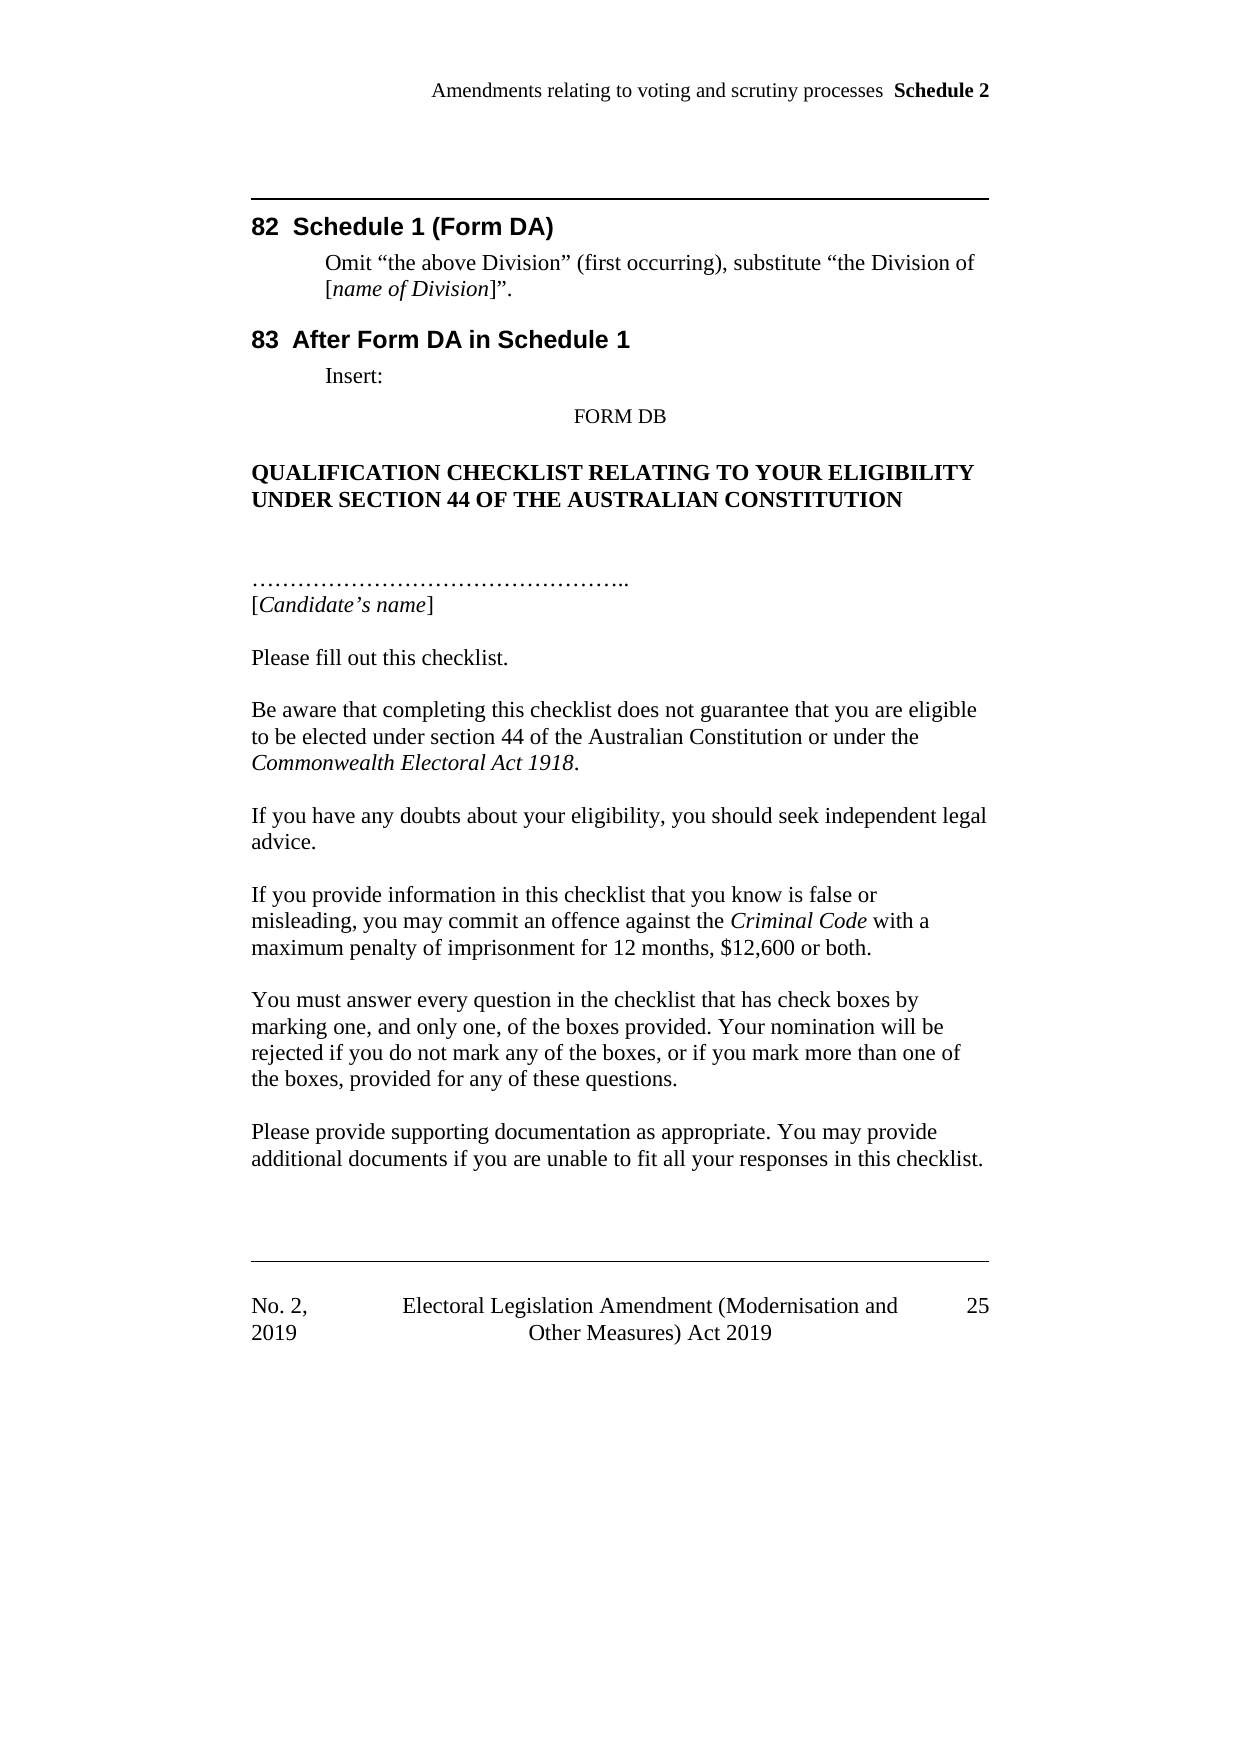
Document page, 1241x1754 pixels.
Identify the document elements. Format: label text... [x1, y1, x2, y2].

text If you have any doubts about your eligibility, you should seek independent legal advice. [251, 802, 989, 855]
text Insert: [325, 362, 989, 388]
text [Candidate’s name] [251, 591, 989, 617]
text Please provide supporting documentation as appropriate. You may provide additional documents if you are unable to fit all your responses in this checklist. [251, 1118, 989, 1171]
text FORM DB [251, 401, 989, 428]
text You must answer every question in the checklist that has check boxes by marking one, and only one, of the boxes provided. Your nomination will be rejected if you do not mark any of the boxes, or if you mark more than one of the boxes, provided for any of these questions. [251, 986, 989, 1092]
text Be aware that completing this checklist does not guarantee that you are eligible to be elected under section 44 of the Australian Constitution or under the Commonwealth Electoral Act 1918. [251, 697, 989, 776]
text ………………………………………….. [251, 565, 989, 591]
text Please fill out this checklist. [251, 644, 989, 670]
text 83 After Form DA in Schedule 1 [251, 325, 989, 353]
text 82 Schedule 1 (Form DA) [251, 212, 989, 241]
text If you provide information in this checklist that you know is false or misleading, you may commit an offence against the Criminal Code with a maximum penalty of imprisonment for 12 months, $12,600 or both. [251, 881, 989, 960]
text Omit “the above Division” (first occurring), substitute “the Division of [name of Division]”. [325, 249, 989, 302]
text QUALIFICATION CHECKLIST RELATING TO YOUR ELIGIBILITY UNDER SECTION 44 OF THE AUSTRALIAN CONSTITUTION [251, 459, 989, 512]
